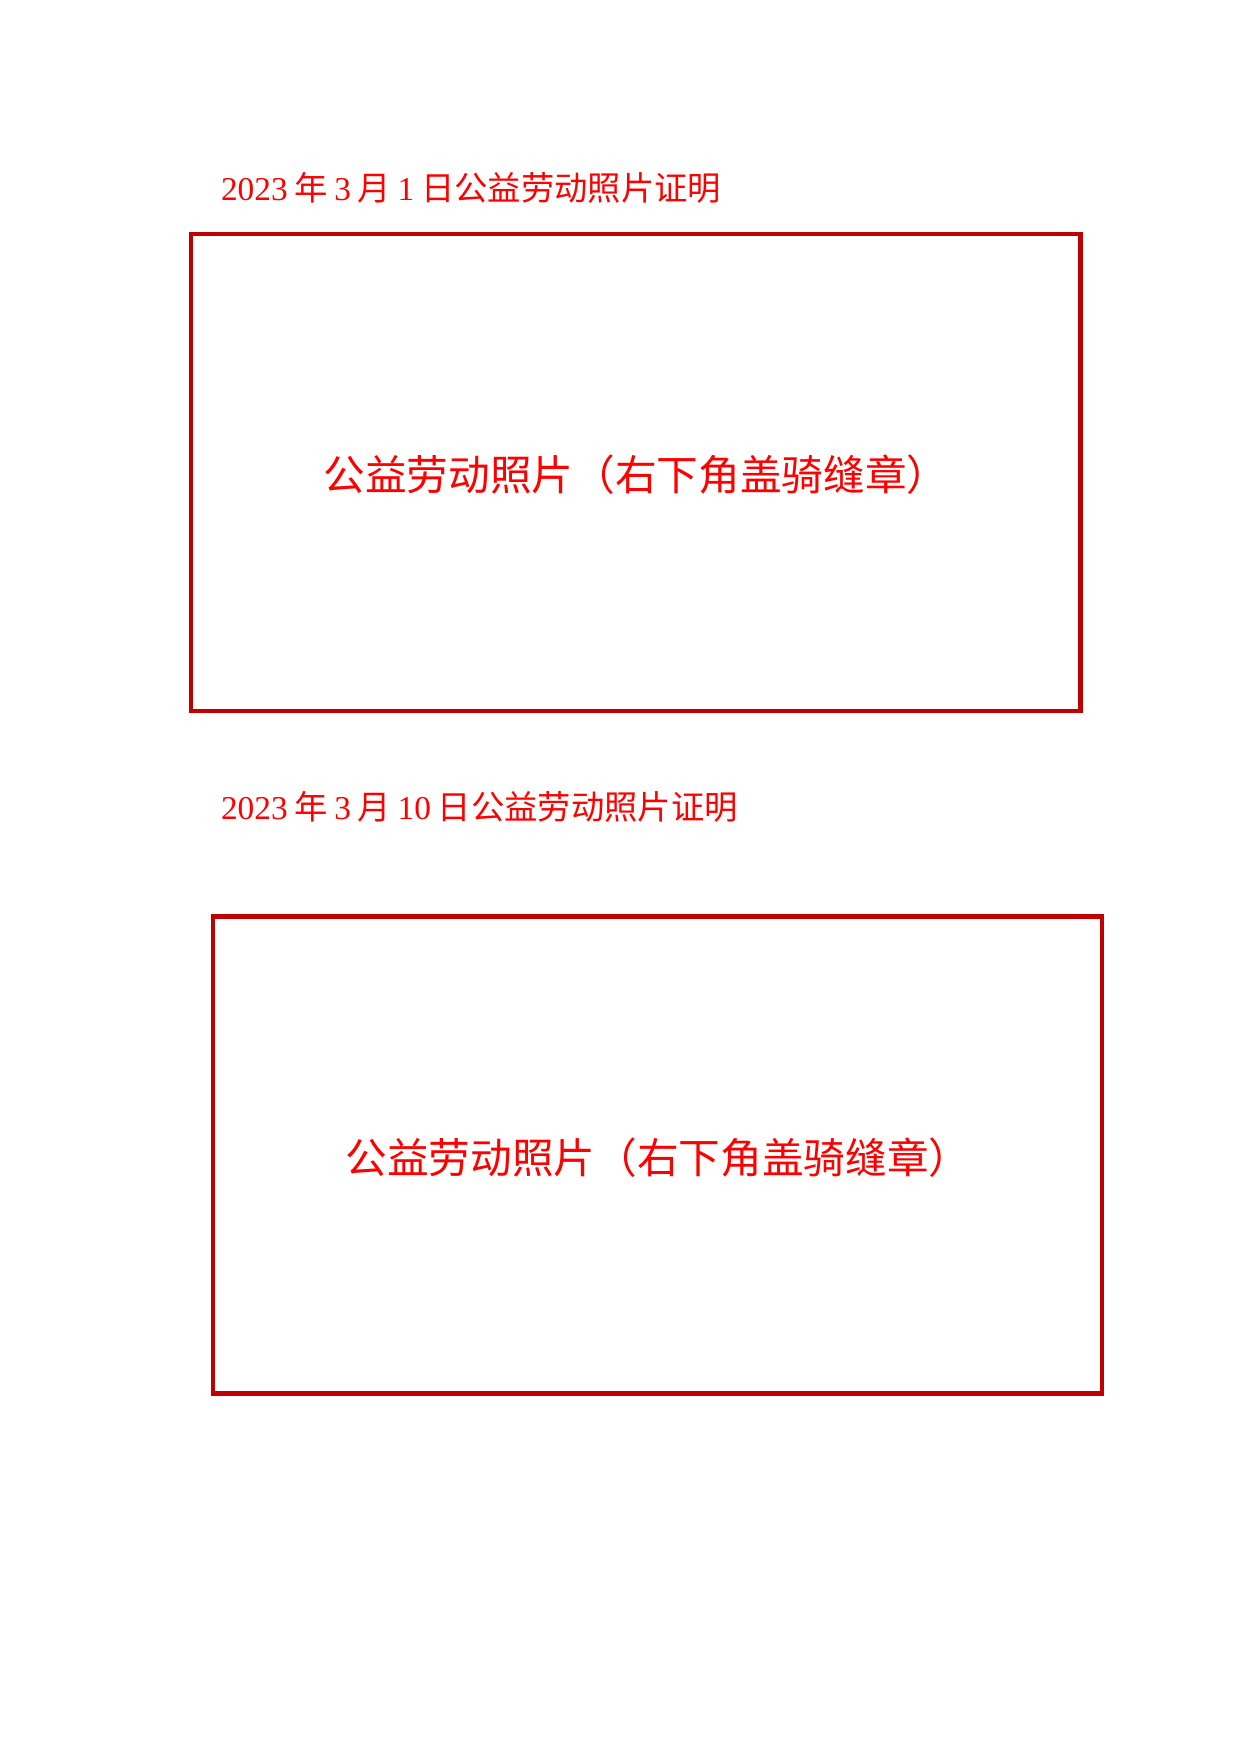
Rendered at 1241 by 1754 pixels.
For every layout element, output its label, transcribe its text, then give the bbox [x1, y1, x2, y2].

text 2023年3月1日公益劳动照片证明 [187, 162, 1053, 210]
text 2023年3月10日公益劳动照片证明 [187, 780, 1053, 829]
